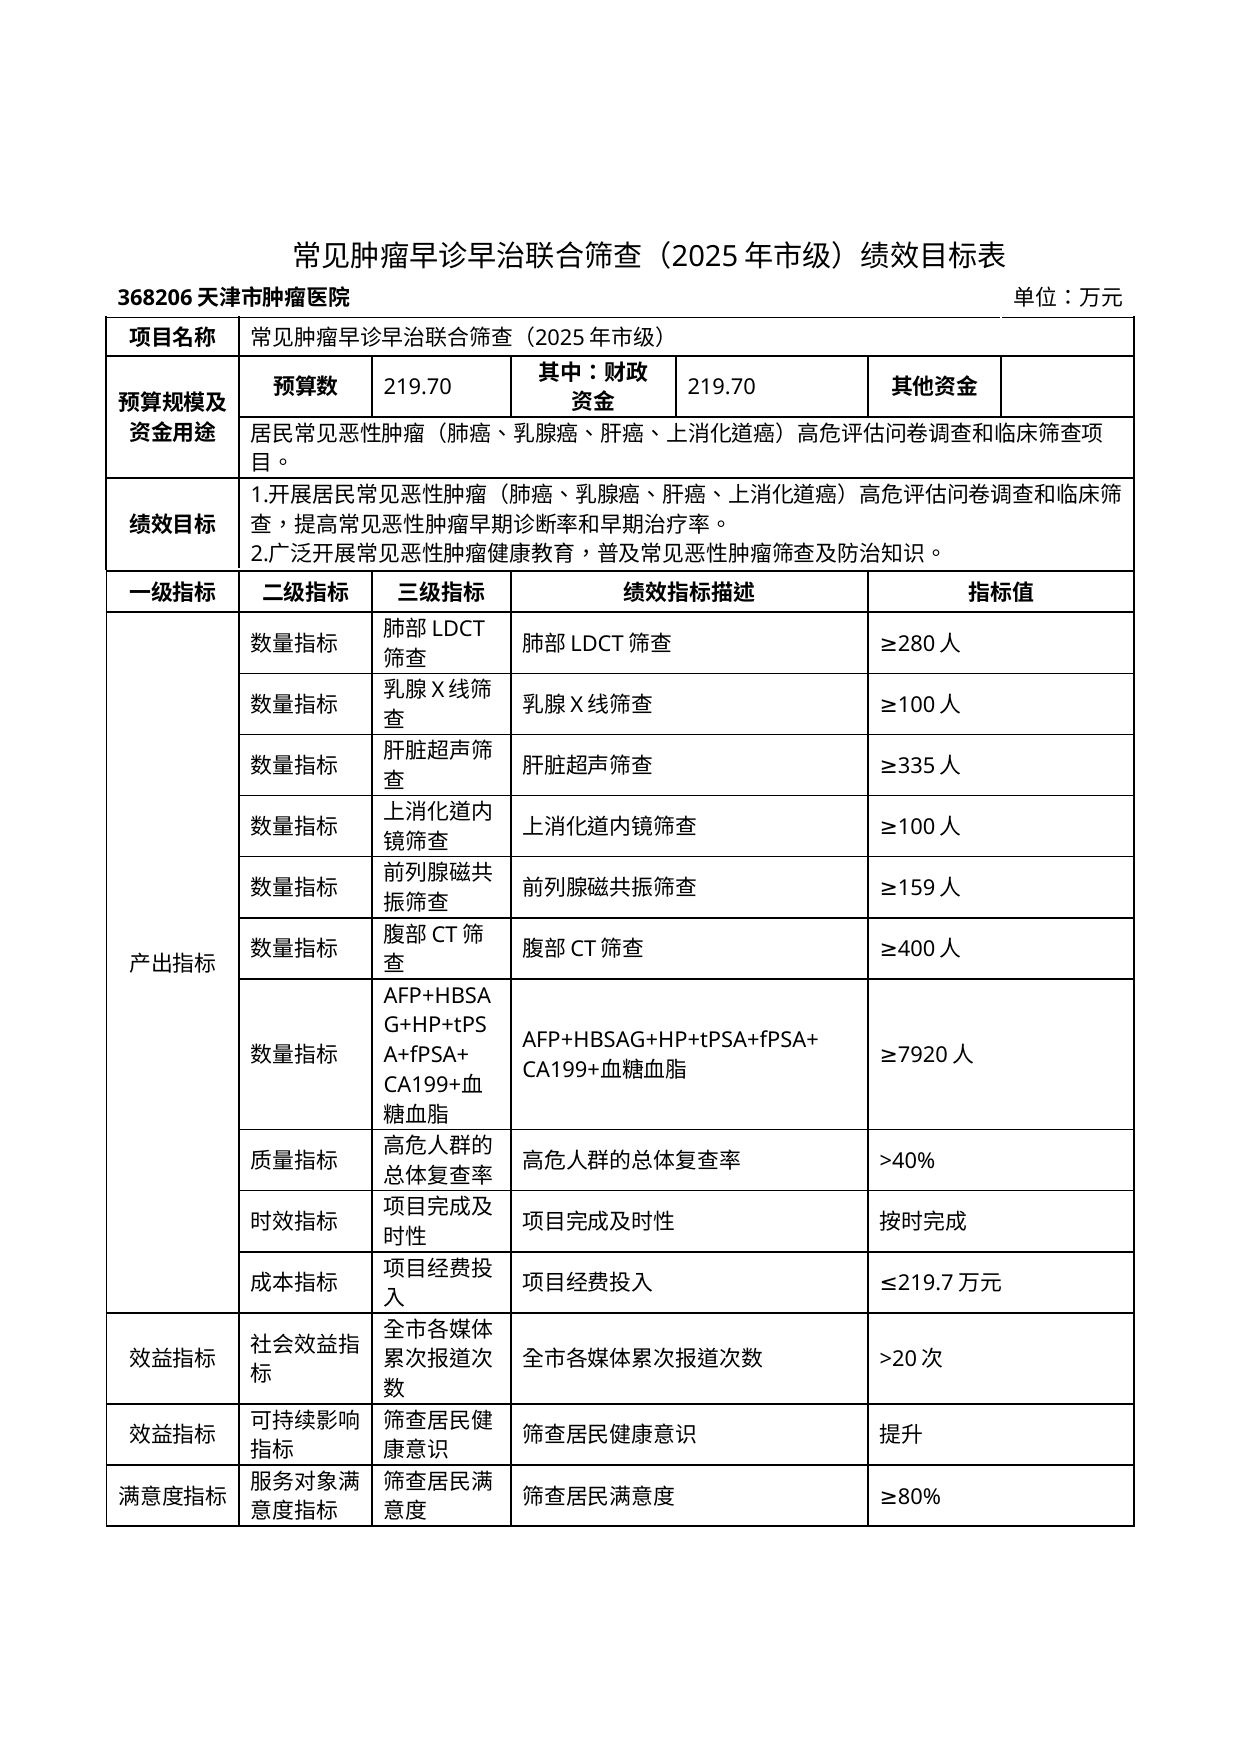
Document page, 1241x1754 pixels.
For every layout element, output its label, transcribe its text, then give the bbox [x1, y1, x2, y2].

table_cell 其中：财政 资金 [512, 357, 675, 416]
table_cell 效益指标 [107, 1405, 238, 1464]
table_cell ≥100人 [869, 796, 1133, 856]
table_cell 肺部LDCT筛查 [512, 613, 867, 672]
table_cell [1002, 357, 1133, 416]
table_cell 前列腺磁共振筛查 [373, 857, 510, 917]
table_cell 居民常见恶性肿瘤（肺癌、乳腺癌、肝癌、上消化道癌）高危评估问卷调查和临床筛查项目。 [240, 418, 1133, 477]
table_cell ≥280人 [869, 613, 1133, 672]
table_cell 效益指标 [107, 1314, 238, 1403]
table_cell 全市各媒体累次报道次数 [373, 1314, 510, 1403]
table_cell 项目完成及时性 [512, 1191, 867, 1251]
table_cell 成本指标 [240, 1253, 371, 1312]
table_cell 社会效益指标 [240, 1314, 371, 1403]
table_cell ≤219.7万元 [869, 1253, 1133, 1312]
table_header 二级指标 [240, 572, 371, 611]
table_cell 数量指标 [240, 796, 371, 856]
table_header 单位：万元 [1002, 277, 1133, 316]
table_cell 项目完成及时性 [373, 1191, 510, 1251]
table_cell 其他资金 [869, 357, 1000, 416]
table_cell 乳腺X线筛查 [512, 674, 867, 733]
table_header 绩效指标描述 [512, 572, 867, 611]
table_cell 时效指标 [240, 1191, 371, 1251]
table_cell 预算数 [240, 357, 371, 416]
table_cell 前列腺磁共振筛查 [512, 857, 867, 917]
table_cell 质量指标 [240, 1130, 371, 1190]
table_cell ≥7920人 [869, 980, 1133, 1129]
table_cell 乳腺X线筛查 [373, 674, 510, 733]
table_cell >20次 [869, 1314, 1133, 1403]
table_cell 219.70 [373, 357, 510, 416]
table_cell 上消化道内镜筛查 [373, 796, 510, 856]
table_cell ≥159人 [869, 857, 1133, 917]
table_cell 1.开展居民常见恶性肿瘤（肺癌、乳腺癌、肝癌、上消化道癌）高危评估问卷调查和临床筛查，提高常见恶性肿瘤早期诊断率和早期治疗率。 2.广泛开展常见恶性肿瘤健康教育，普及常见恶性肿瘤筛查及防治知识。 [240, 479, 1133, 568]
table_header 一级指标 [107, 572, 238, 611]
table_cell ≥400人 [869, 919, 1133, 978]
table_header 三级指标 [373, 572, 510, 611]
table_cell >40% [869, 1130, 1133, 1190]
table_cell 高危人群的总体复查率 [373, 1130, 510, 1190]
table_cell 腹部CT筛查 [512, 919, 867, 978]
table_cell ≥100人 [869, 674, 1133, 733]
table_cell 预算规模及资金用途 [107, 357, 238, 477]
table_cell 数量指标 [240, 674, 371, 733]
table_cell 产出指标 [107, 613, 238, 1312]
table_cell 可持续影响指标 [240, 1405, 371, 1464]
table_cell 筛查居民健康意识 [512, 1405, 867, 1464]
table_cell AFP+HBSAG+HP+tPSA+fPSA+ CA199+血糖血脂 [373, 980, 510, 1129]
table_cell 全市各媒体累次报道次数 [512, 1314, 867, 1403]
table_cell 服务对象满意度指标 [240, 1466, 371, 1525]
table_cell AFP+HBSAG+HP+tPSA+fPSA+ CA199+血糖血脂 [512, 980, 867, 1129]
table_cell 项目名称 [107, 318, 238, 355]
table_cell 按时完成 [869, 1191, 1133, 1251]
table_header 368206天津市肿瘤医院 [107, 277, 1000, 316]
table_cell 数量指标 [240, 980, 371, 1129]
table_cell ≥335人 [869, 735, 1133, 795]
table_cell 数量指标 [240, 735, 371, 795]
table_cell 高危人群的总体复查率 [512, 1130, 867, 1190]
table_cell 数量指标 [240, 857, 371, 917]
table_cell 提升 [869, 1405, 1133, 1464]
table_cell 筛查居民健康意识 [373, 1405, 510, 1464]
text 常见肿瘤早诊早治联合筛查（2025年市级）绩效目标表 [136, 235, 1104, 275]
table_cell 219.70 [677, 357, 867, 416]
table_cell 筛查居民满意度 [512, 1466, 867, 1525]
table_cell 肝脏超声筛查 [512, 735, 867, 795]
table_header 指标值 [869, 572, 1133, 611]
table_cell 数量指标 [240, 613, 371, 672]
table_cell 肝脏超声筛查 [373, 735, 510, 795]
table_cell 筛查居民满意度 [373, 1466, 510, 1525]
table_cell 项目经费投入 [373, 1253, 510, 1312]
table_cell 满意度指标 [107, 1466, 238, 1525]
table_cell 上消化道内镜筛查 [512, 796, 867, 856]
table_cell 常见肿瘤早诊早治联合筛查（2025年市级） [240, 318, 1133, 355]
table_cell 项目经费投入 [512, 1253, 867, 1312]
table_cell ≥80% [869, 1466, 1133, 1525]
table_cell 肺部LDCT筛查 [373, 613, 510, 672]
table_cell 绩效目标 [107, 479, 238, 568]
table_cell 数量指标 [240, 919, 371, 978]
table_cell 腹部CT筛查 [373, 919, 510, 978]
